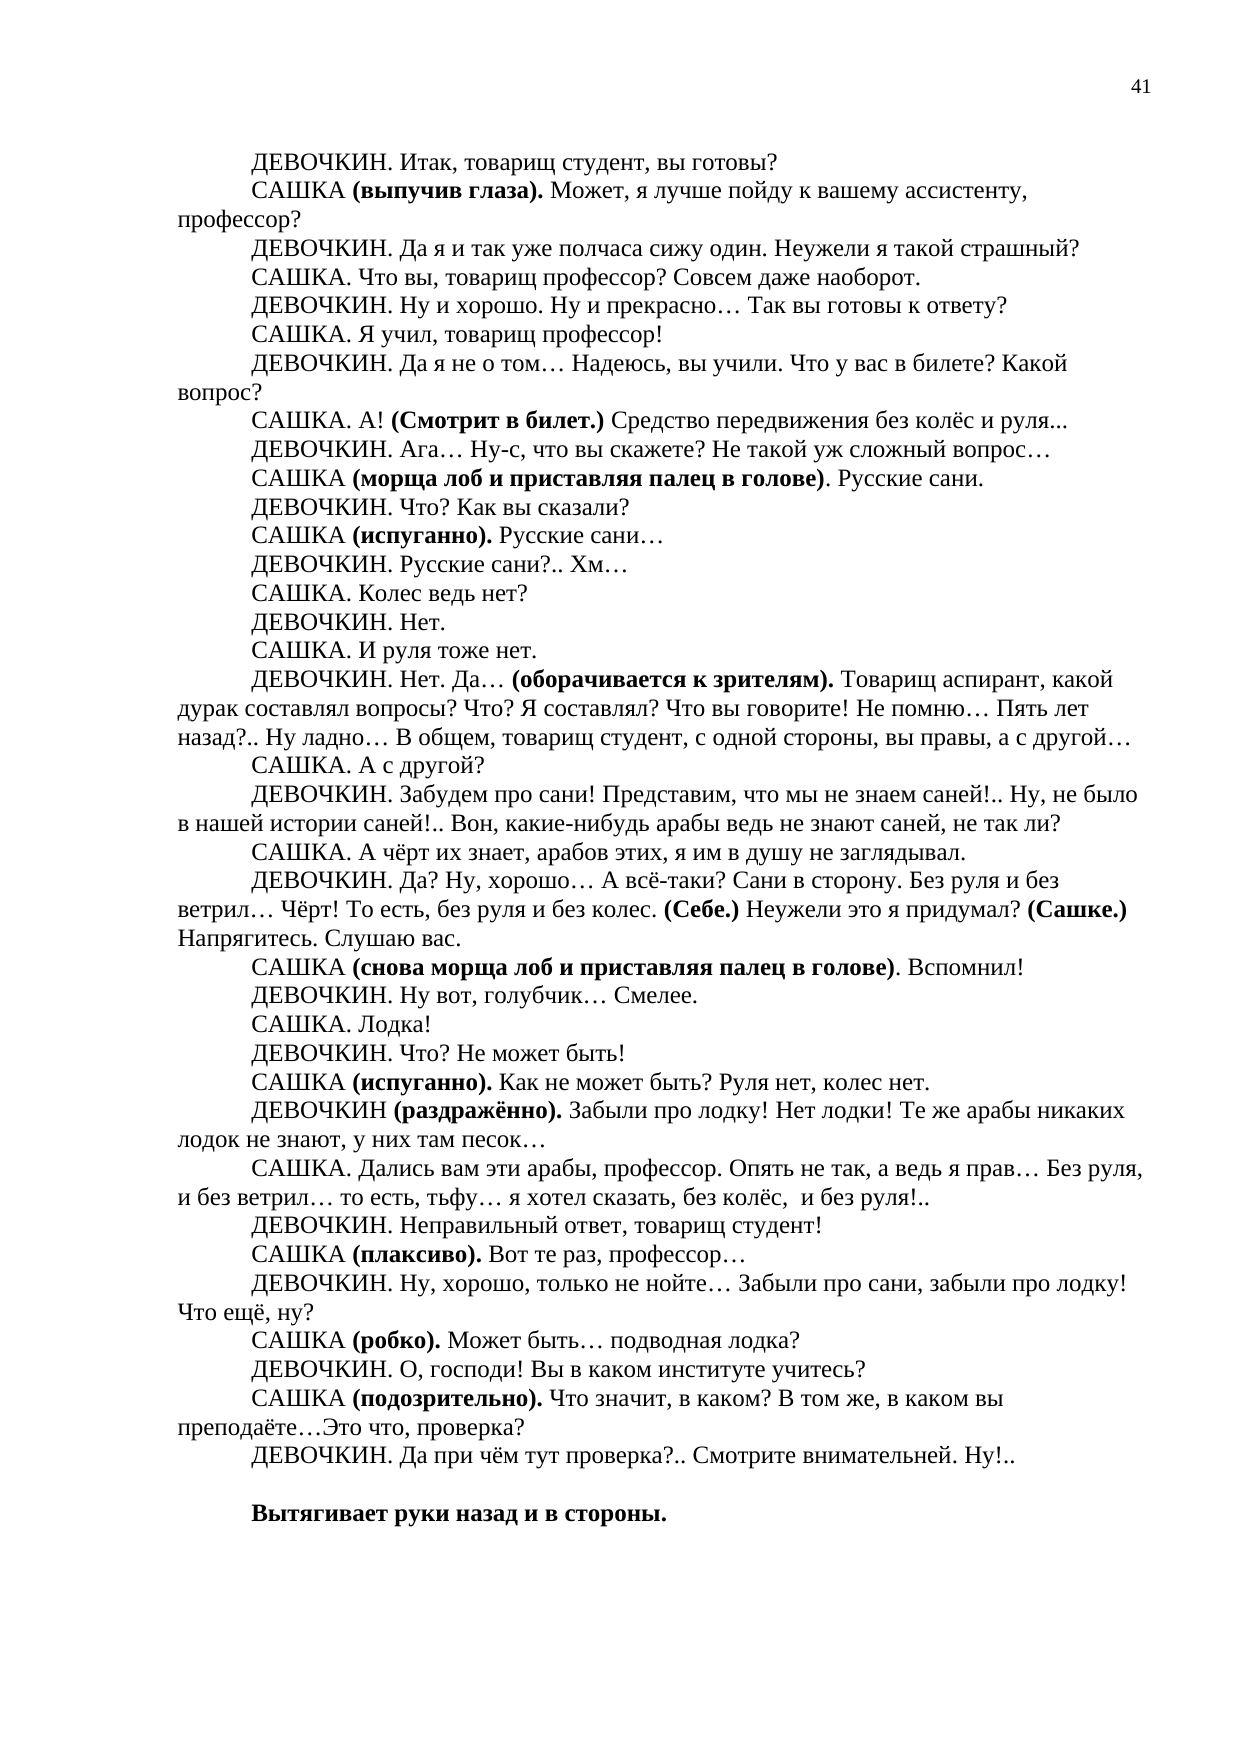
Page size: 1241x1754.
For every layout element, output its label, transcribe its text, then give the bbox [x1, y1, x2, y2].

text САШКА. А! (Смотрит в билет.) Средство передвижения без колёс и руля... [177, 406, 1152, 434]
text САШКА. А с другой? [177, 751, 1152, 779]
text Вытягивает руки назад и в стороны. [177, 1498, 1152, 1527]
text ДЕВОЧКИН. Забудем про сани! Представим, что мы не знаем саней!.. Ну, не было в нашей истории саней!.. Вон, какие-нибудь арабы ведь не знают саней, не так ли? [177, 779, 1152, 837]
text ДЕВОЧКИН. Ну и хорошо. Ну и прекрасно… Так вы готовы к ответу? [177, 291, 1152, 319]
text ДЕВОЧКИН. Да я не о том… Надеюсь, вы учили. Что у вас в билете? Какой вопрос? [177, 348, 1152, 406]
subtitle ДЕВОЧКИН. Ага… Ну-с, что вы скажете? Не такой уж сложный вопрос… [177, 434, 1152, 463]
text ДЕВОЧКИН. Ну, хорошо, только не нойте… Забыли про сани, забыли про лодку! Что ещё, ну? [177, 1268, 1152, 1326]
text САШКА (робко). Может быть… подводная лодка? [177, 1326, 1152, 1354]
text ДЕВОЧКИН. Да при чём тут проверка?.. Смотрите внимательней. Ну!.. [177, 1441, 1152, 1469]
text ДЕВОЧКИН. Что? Не может быть! [177, 1038, 1152, 1067]
text ДЕВОЧКИН. Что? Как вы сказали? [177, 492, 1152, 521]
text САШКА. Что вы, товарищ профессор? Совсем даже наоборот. [177, 262, 1152, 291]
text САШКА (морща лоб и приставляя палец в голове). Русские сани. [177, 463, 1152, 492]
text ДЕВОЧКИН. Нет. Да… (оборачивается к зрителям). Товарищ аспирант, какой дурак составлял вопросы? Что? Я составлял? Что вы говорите! Не помню… Пять лет назад?.. Ну ладно… В общем, товарищ студент, с одной стороны, вы правы, а с другой… [177, 664, 1152, 751]
text САШКА (испуганно). Как не может быть? Руля нет, колес нет. [177, 1067, 1152, 1096]
text САШКА. И руля тоже нет. [177, 636, 1152, 664]
text ДЕВОЧКИН. Да? Ну, хорошо… А всё-таки? Сани в сторону. Без руля и без ветрил… Чёрт! То есть, без руля и без колес. (Себе.) Неужели это я придумал? (Сашке.) Напрягитесь. Слушаю вас. [177, 866, 1152, 952]
text САШКА (снова морща лоб и приставляя палец в голове). Вспомнил! [177, 952, 1152, 981]
subtitle ДЕВОЧКИН. Неправильный ответ, товарищ студент! [177, 1211, 1152, 1239]
text САШКА (испуганно). Русские сани… [177, 521, 1152, 549]
text ДЕВОЧКИН. Ну вот, голубчик… Смелее. [177, 981, 1152, 1009]
text САШКА (подозрительно). Что значит, в каком? В том же, в каком вы преподаёте…Это что, проверка? [177, 1383, 1152, 1441]
text САШКА. Я учил, товарищ профессор! [177, 319, 1152, 348]
text ДЕВОЧКИН. Да я и так уже полчаса сижу один. Неужели я такой страшный? [177, 233, 1152, 262]
text ДЕВОЧКИН. Русские сани?.. Хм… [177, 549, 1152, 578]
text САШКА (плаксиво). Вот те раз, профессор… [177, 1239, 1152, 1268]
text ДЕВОЧКИН (раздражённо). Забыли про лодку! Нет лодки! Те же арабы никаких лодок не знают, у них там песок… [177, 1096, 1152, 1153]
text САШКА. Дались вам эти арабы, профессор. Опять не так, а ведь я прав… Без руля, и без ветрил… то есть, тьфу… я хотел сказать, без колёс, и без руля!.. [177, 1153, 1152, 1211]
text ДЕВОЧКИН. Итак, товарищ студент, вы готовы? [177, 147, 1152, 176]
text САШКА. Лодка! [177, 1009, 1152, 1038]
subtitle САШКА. Колес ведь нет? [177, 578, 1152, 607]
text САШКА (выпучив глаза). Может, я лучше пойду к вашему ассистенту, профессор? [177, 176, 1152, 233]
subtitle САШКА. А чёрт их знает, арабов этих, я им в душу не заглядывал. [177, 837, 1152, 866]
text ДЕВОЧКИН. Нет. [177, 607, 1152, 636]
text ДЕВОЧКИН. О, господи! Вы в каком институте учитесь? [177, 1354, 1152, 1383]
